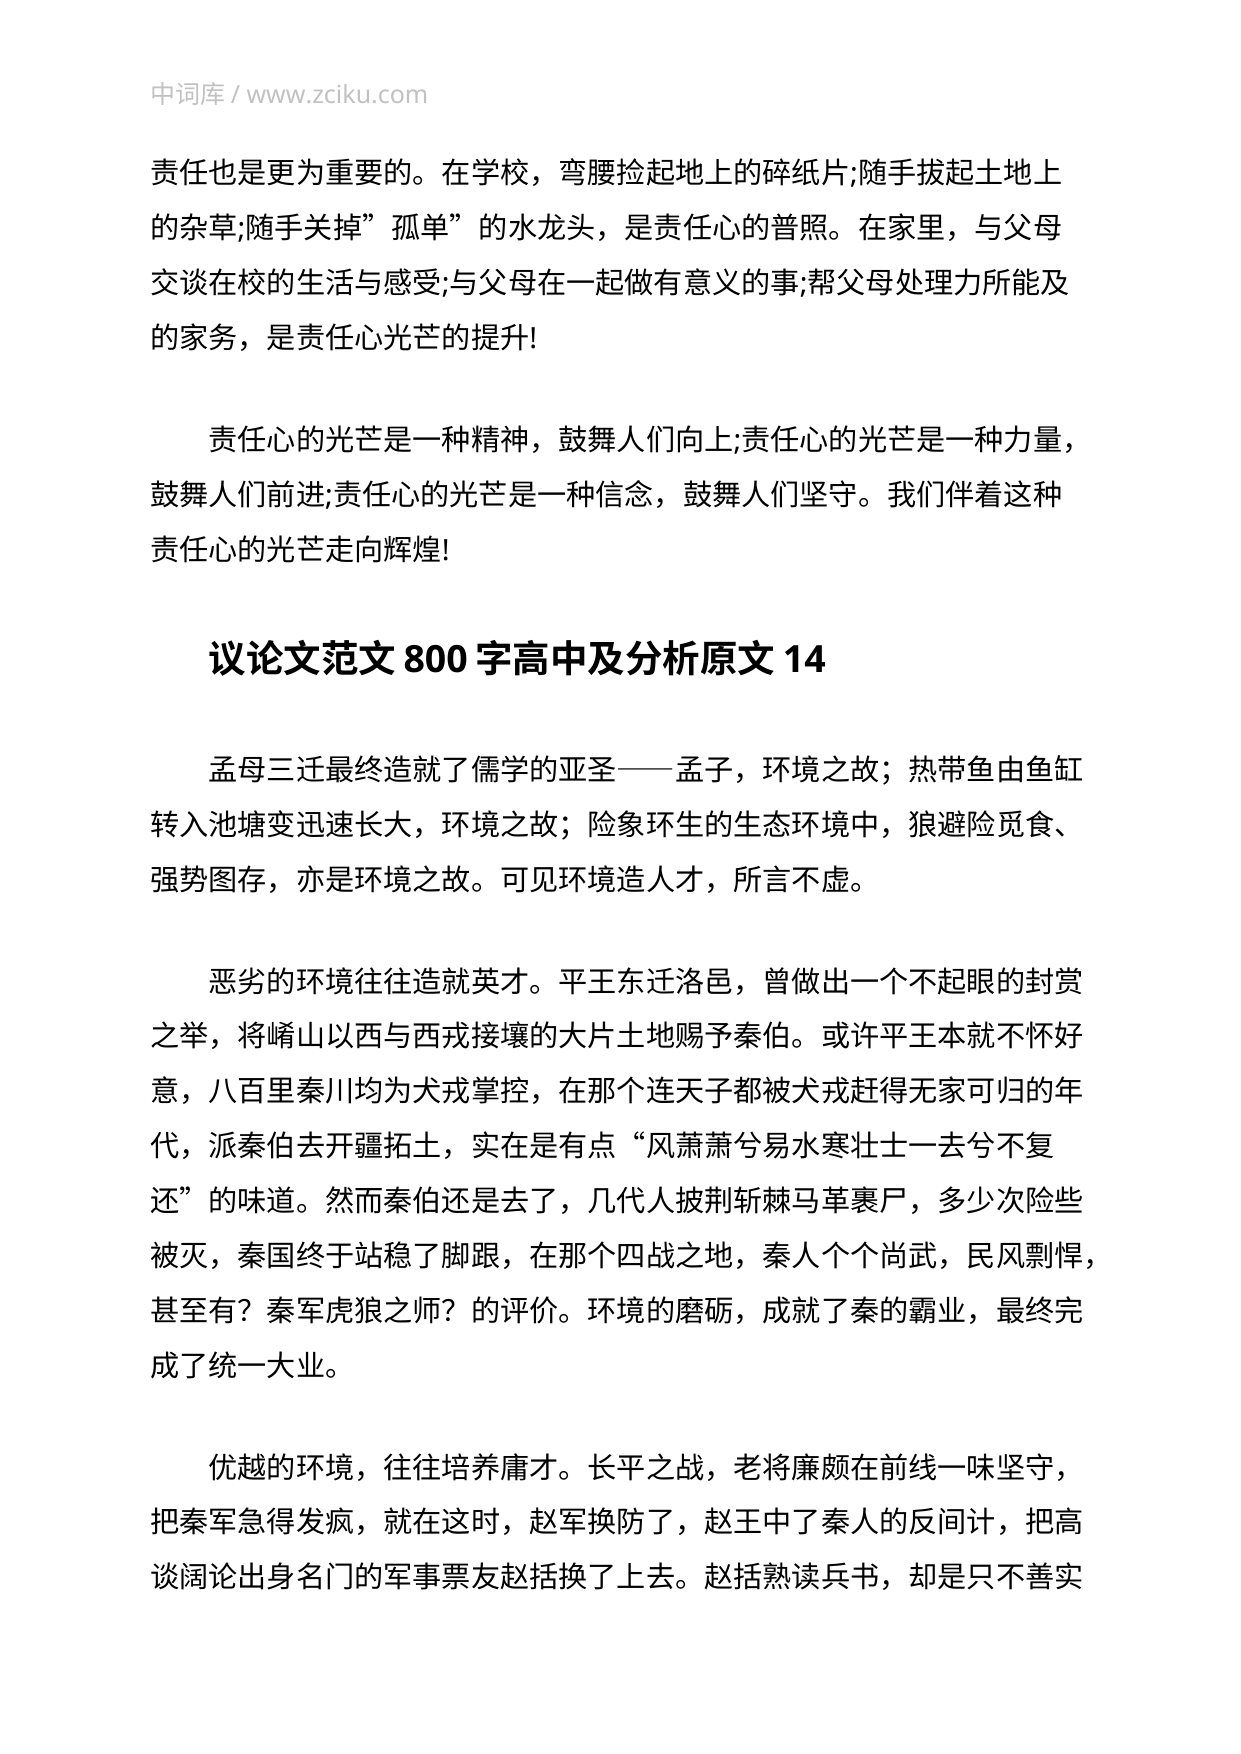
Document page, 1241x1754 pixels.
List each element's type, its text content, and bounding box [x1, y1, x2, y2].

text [150, 150, 1090, 357]
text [150, 1444, 1090, 1596]
text 责任心的光芒是一种精神，鼓舞人们向上;责任心的光芒是一种力量，鼓舞人们前进;责任心的光芒是一种信念，鼓舞人们坚守。我们伴着这种责任心的光芒走向辉煌! [150, 417, 1090, 569]
text 议论文范文800字高中及分析原文14 [150, 629, 1090, 683]
text 恶劣的环境往往造就英才。平王东迁洛邑，曾做出一个不起眼的封赏之举，将崤山以西与西戎接壤的大片土地赐予秦伯。或许平王本就不怀好意，八百里秦川均为犬戎掌控，在那个连天子都被犬戎赶得无家可归的年代，派秦伯去开疆拓土，实在是有点“风萧萧兮易水寒壮士一去兮不复还”的味道。然而秦伯还是去了，几代人披荆斩棘马革裹尸，多少次险些被灭，秦国终于站稳了脚跟，在那个四战之地，秦人个个尚武，民风剽悍，甚至有？秦军虎狼之师？的评价。环境的磨砺，成就了秦的霸业，最终完成了统一大业。 [150, 958, 1090, 1385]
text 孟母三迁最终造就了儒学的亚圣——孟子，环境之故；热带鱼由鱼缸转入池塘变迅速长大，环境之故；险象环生的生态环境中，狼避险觅食、强势图存，亦是环境之故。可见环境造人才，所言不虚。 [150, 747, 1090, 899]
